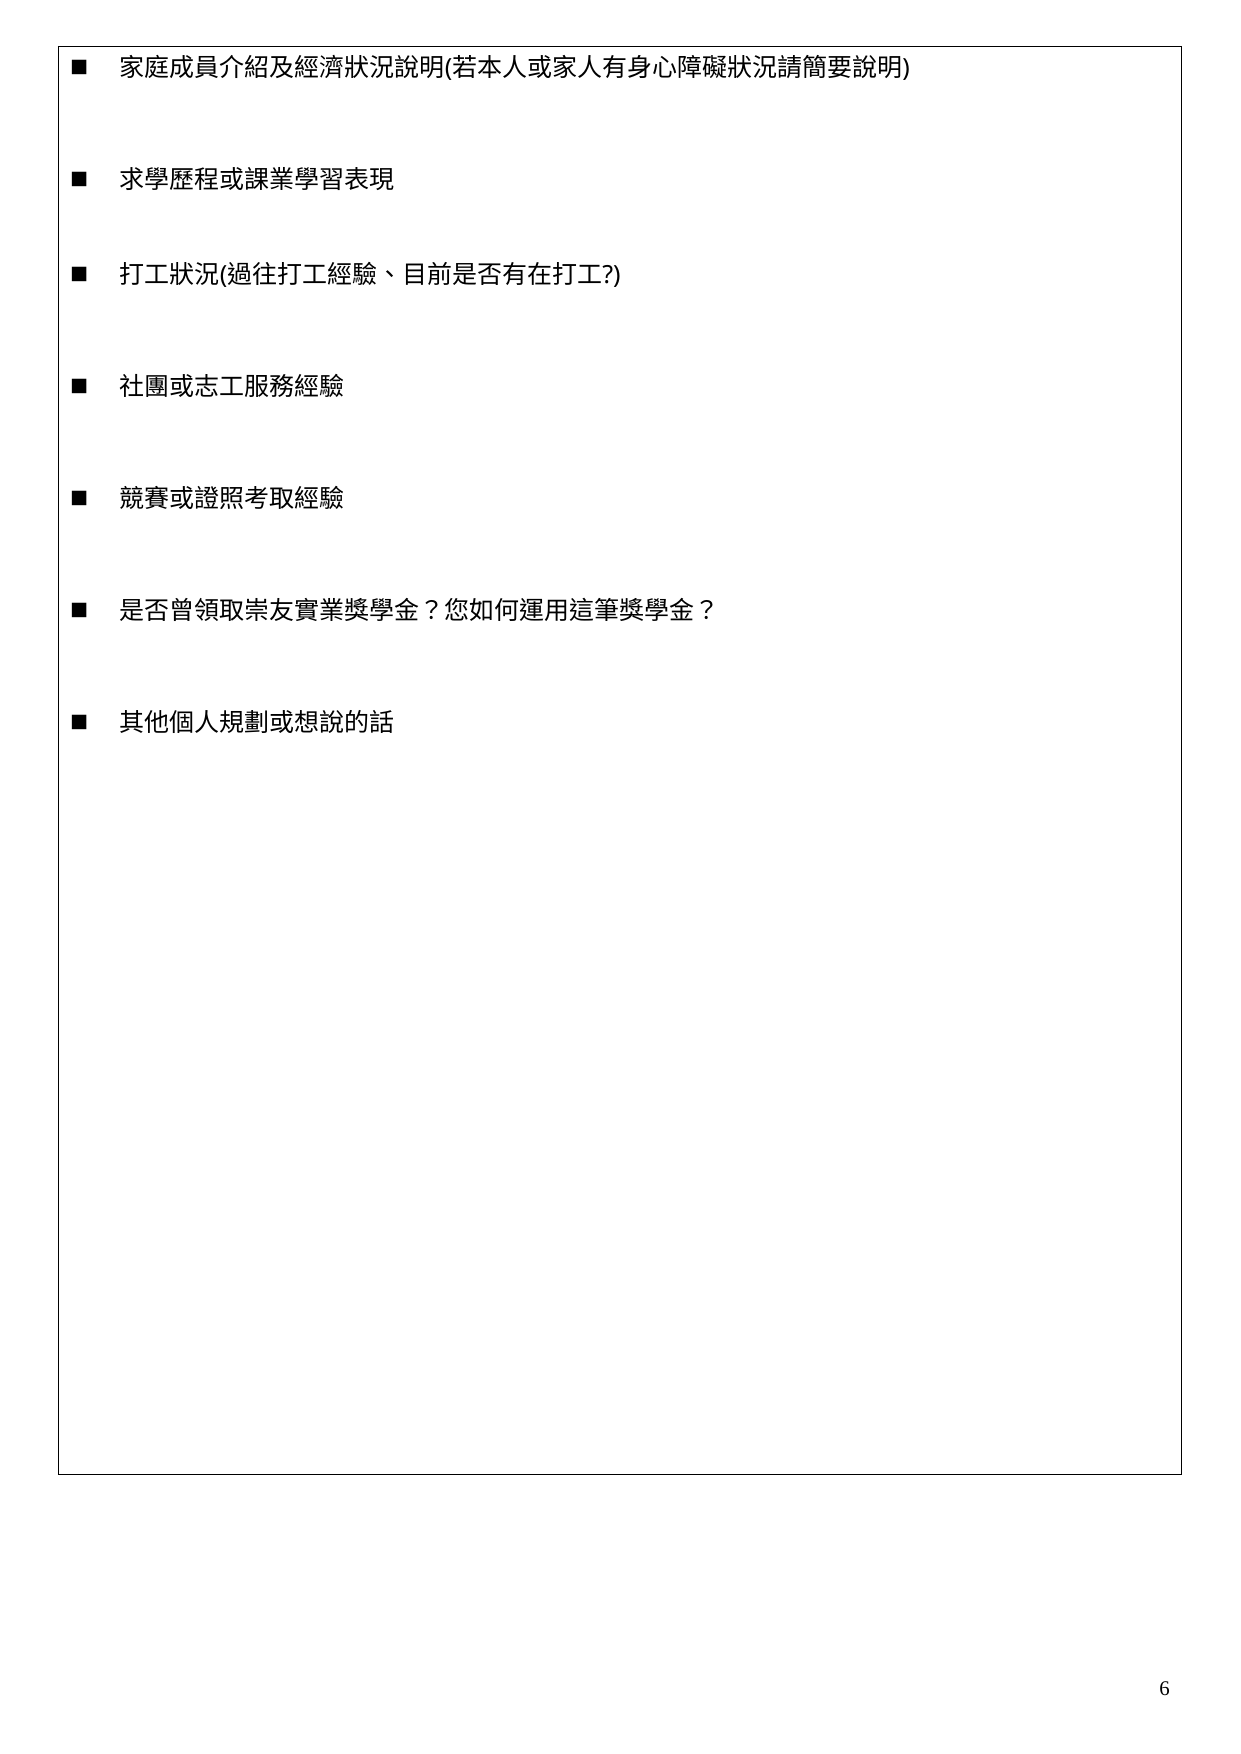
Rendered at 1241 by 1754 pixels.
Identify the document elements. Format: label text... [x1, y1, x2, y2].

table_cell 家庭成員介紹及經濟狀況說明(若本人或家人有身心障礙狀況請簡要說明) 求學歷程或課業學習表現 打工狀況(過往打工經驗、目前是否有在打工?) 社團或志工服務經驗 競賽或證照考取經驗 是否曾領取崇友實業獎學金？您如何運用這筆獎學金？ 其他個人規劃或想說的話 [59, 47, 1181, 1474]
